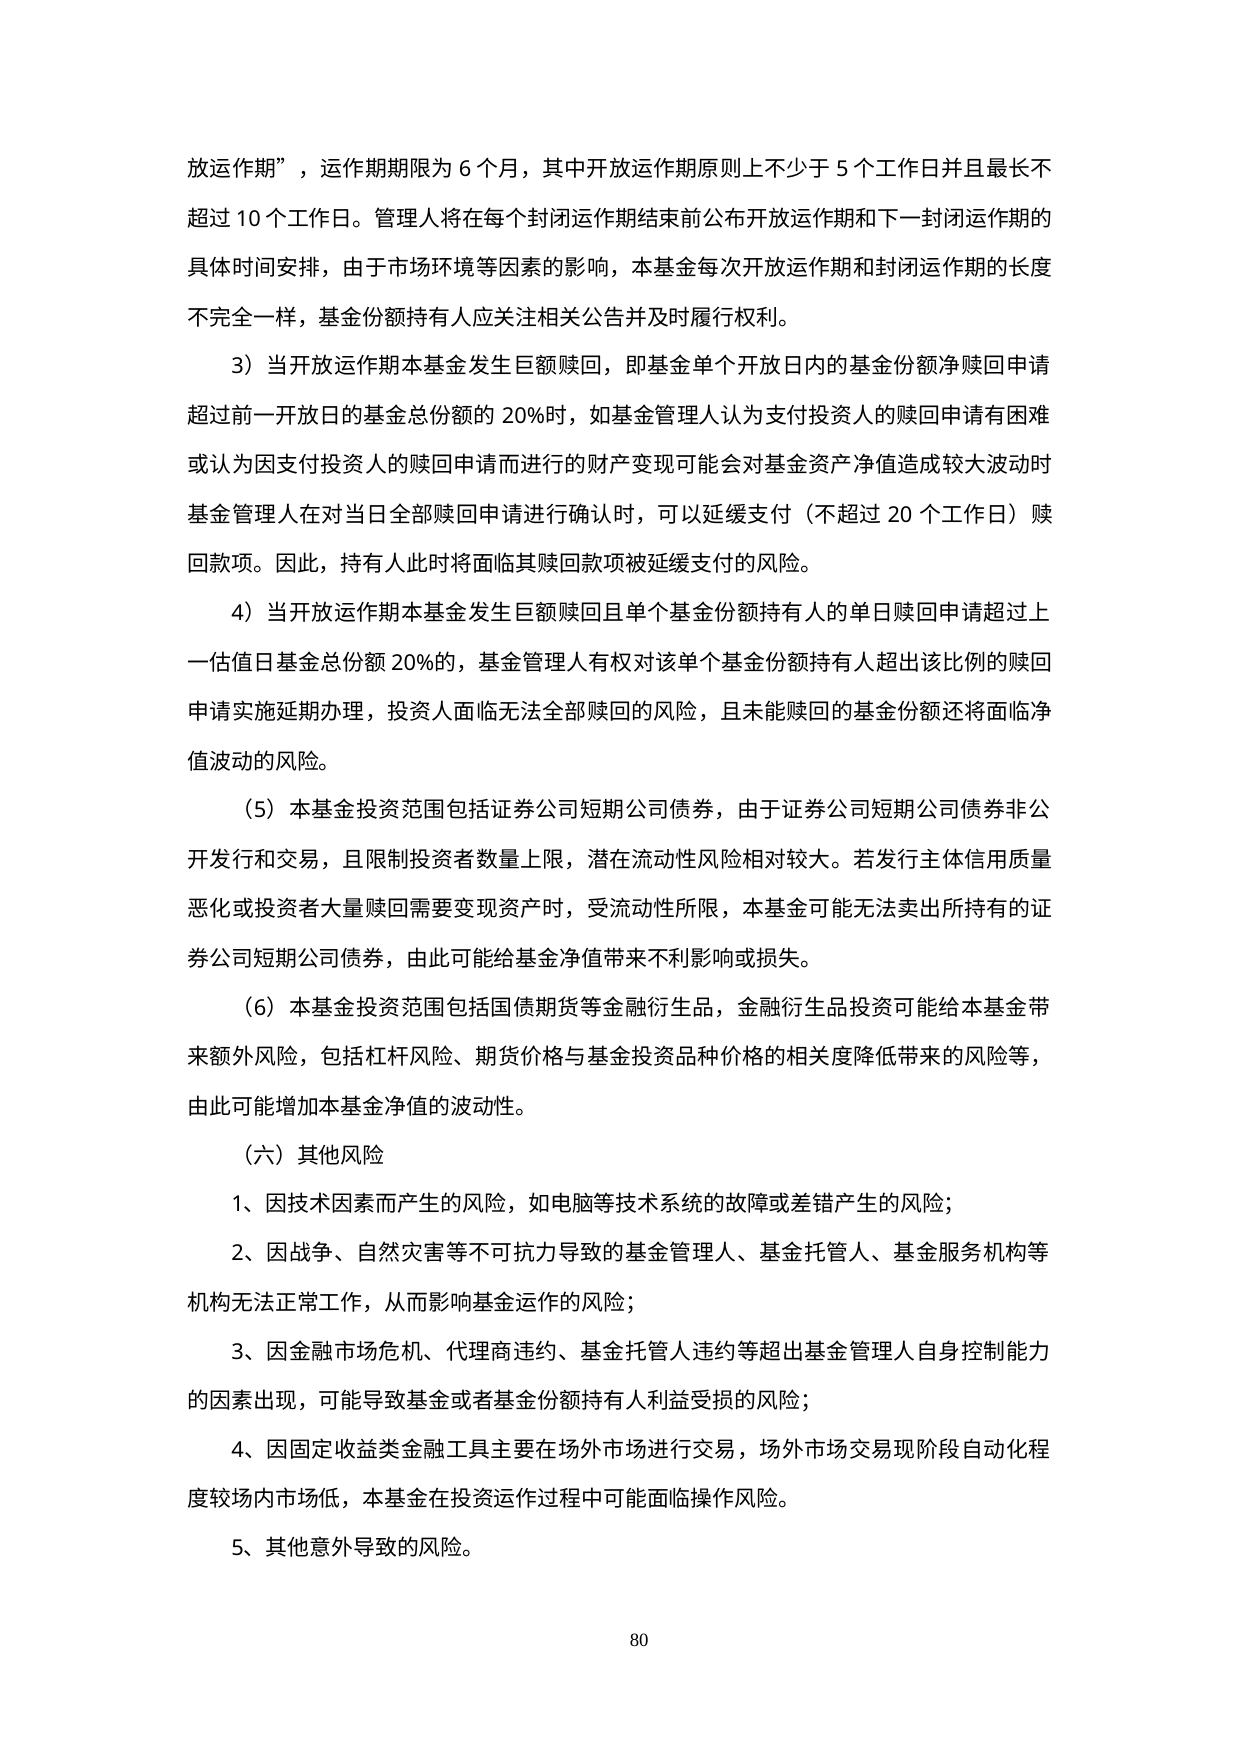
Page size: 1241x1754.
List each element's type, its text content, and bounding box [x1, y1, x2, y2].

text 3、因金融市场危机、代理商违约、基金托管人违约等超出基金管理人自身控制能力的因素出现，可能导致基金或者基金份额持有人利益受损的风险； [187, 1333, 1053, 1416]
text 4、因固定收益类金融工具主要在场外市场进行交易，场外市场交易现阶段自动化程度较场内市场低，本基金在投资运作过程中可能面临操作风险。 [187, 1431, 1053, 1514]
text 4）当开放运作期本基金发生巨额赎回且单个基金份额持有人的单日赎回申请超过上一估值日基金总份额20%的，基金管理人有权对该单个基金份额持有人超出该比例的赎回申请实施延期办理，投资人面临无法全部赎回的风险，且未能赎回的基金份额还将面临净值波动的风险。 [187, 594, 1053, 776]
text 3）当开放运作期本基金发生巨额赎回，即基金单个开放日内的基金份额净赎回申请超过前一开放日的基金总份额的 20%时，如基金管理人认为支付投资人的赎回申请有困难或认为因支付投资人的赎回申请而进行的财产变现可能会对基金资产净值造成较大波动时，基金管理人在对当日全部赎回申请进行确认时，可以延缓支付（不超过 20 个工作日）赎回款项。因此，持有人此时将面临其赎回款项被延缓支付的风险。 [187, 348, 1053, 579]
text 1、因技术因素而产生的风险，如电脑等技术系统的故障或差错产生的风险； [187, 1186, 1053, 1219]
text 2、因战争、自然灾害等不可抗力导致的基金管理人、基金托管人、基金服务机构等机构无法正常工作，从而影响基金运作的风险； [187, 1235, 1053, 1317]
text （六）其他风险 [187, 1137, 1053, 1170]
text 5、其他意外导致的风险。 [187, 1530, 1053, 1563]
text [187, 151, 1053, 332]
text （5）本基金投资范围包括证券公司短期公司债券，由于证券公司短期公司债券非公开发行和交易，且限制投资者数量上限，潜在流动性风险相对较大。若发行主体信用质量恶化或投资者大量赎回需要变现资产时，受流动性所限，本基金可能无法卖出所持有的证券公司短期公司债券，由此可能给基金净值带来不利影响或损失。 [187, 792, 1053, 973]
text （6）本基金投资范围包括国债期货等金融衍生品，金融衍生品投资可能给本基金带来额外风险，包括杠杆风险、期货价格与基金投资品种价格的相关度降低带来的风险等，由此可能增加本基金净值的波动性。 [187, 989, 1053, 1121]
